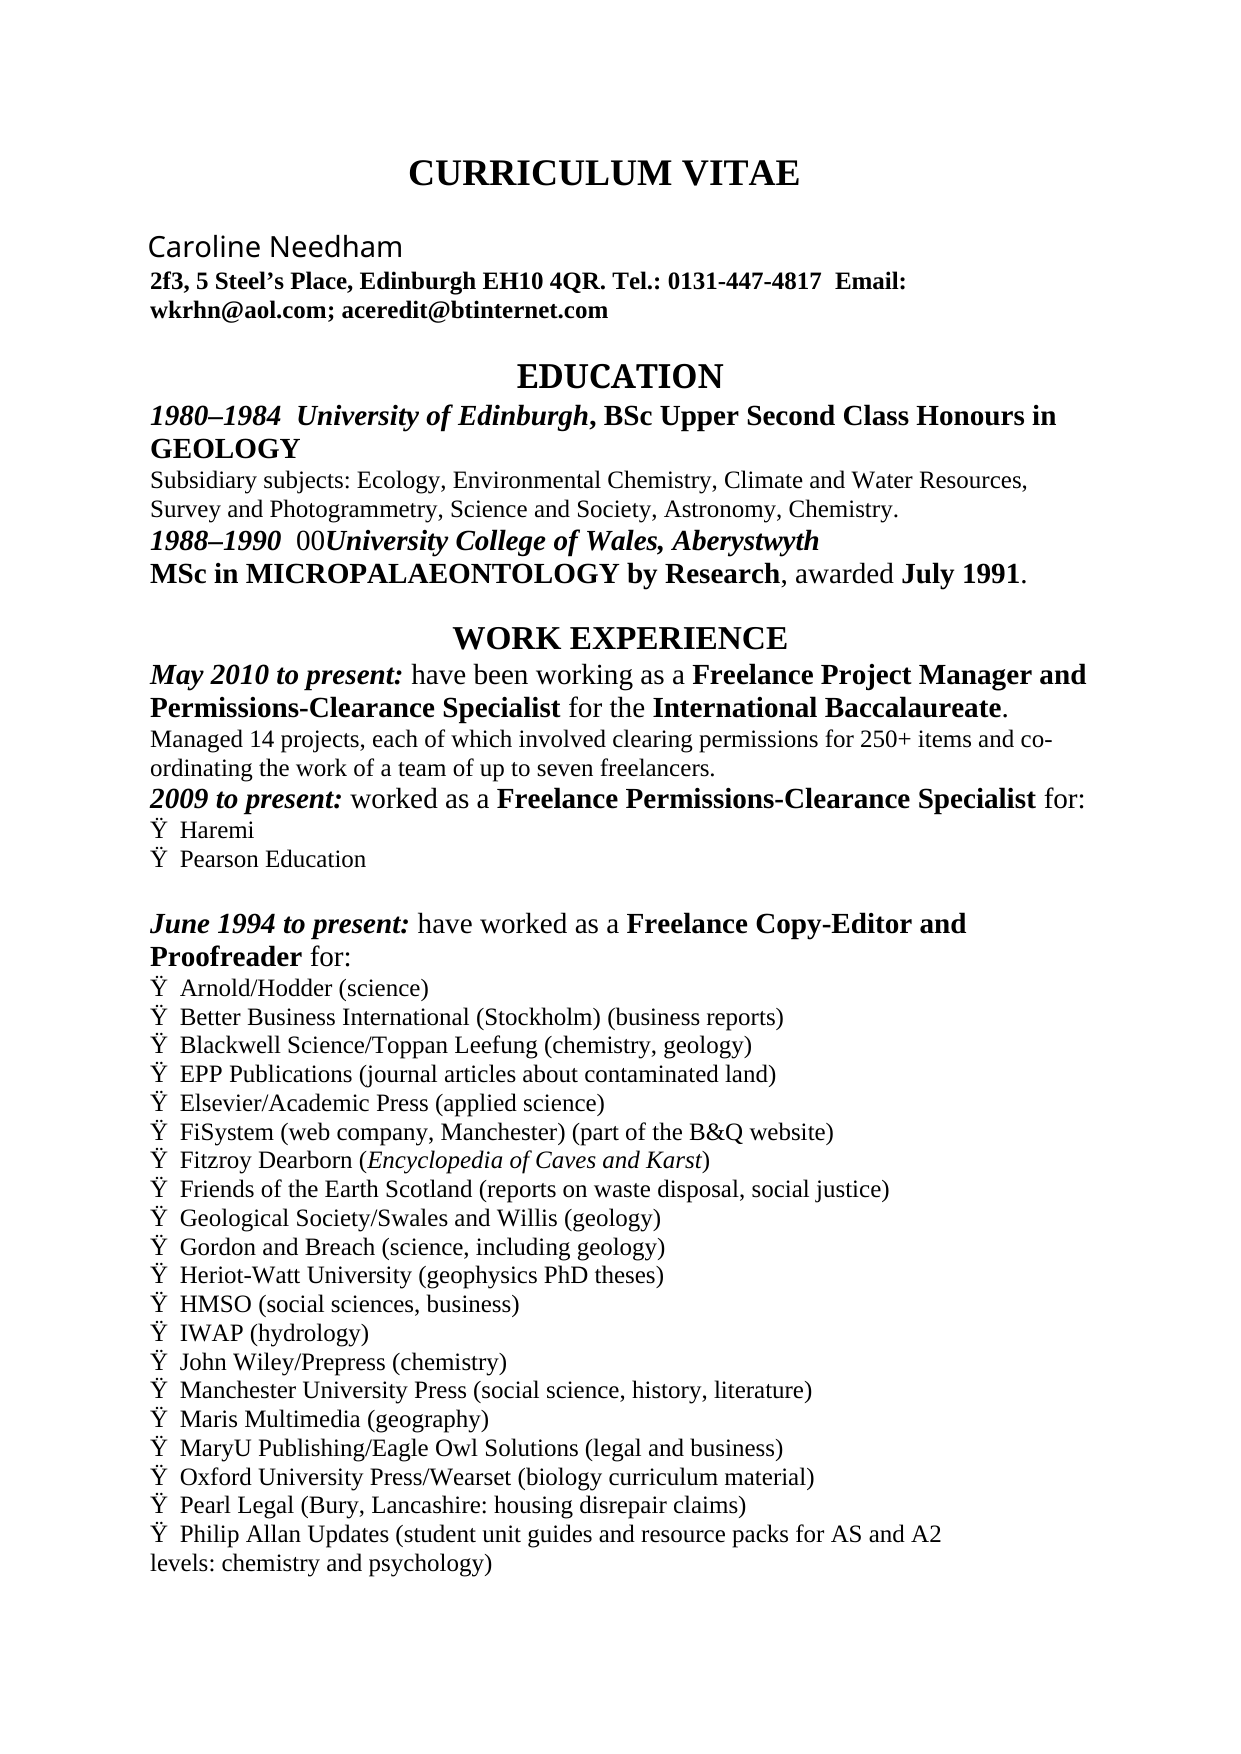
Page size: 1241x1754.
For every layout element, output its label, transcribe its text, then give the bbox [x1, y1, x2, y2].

text June 1994 to present: have worked as a Freelance Copy-Editor and Proofreader for: [150, 906, 1090, 973]
text EDUCATION [150, 353, 1090, 398]
text WORK EXPERIENCE [150, 618, 1090, 657]
text 1988–1990 00University College of Wales, Aberystwyth [150, 523, 1090, 556]
list HMSO (social sciences, business) [150, 1289, 974, 1318]
list Manchester University Press (social science, history, literature) [150, 1376, 974, 1404]
list Heriot-Watt University (geophysics PhD theses) [150, 1261, 974, 1289]
text Subsidiary subjects: Ecology, Environmental Chemistry, Climate and Water Resources, Survey and Photogrammetry, Science and Society, Astronomy, Chemistry. [150, 465, 1090, 523]
list Friends of the Earth Scotland (reports on waste disposal, social justice) [150, 1174, 974, 1203]
list Philip Allan Updates (student unit guides and resource packs for AS and A2 levels: chemistry and psychology) [150, 1519, 974, 1577]
list FiSystem (web company, Manchester) (part of the B&Q website) [150, 1117, 974, 1146]
list John Wiley/Prepress (chemistry) [150, 1347, 974, 1376]
list Fitzroy Dearborn (Encyclopedia of Caves and Karst) [150, 1146, 974, 1174]
list Gordon and Breach (science, including geology) [150, 1232, 974, 1261]
text 2009 to present: worked as a Freelance Permissions-Clearance Specialist for: [150, 781, 1090, 815]
text 1980–1984 University of Edinburgh, BSc Upper Second Class Honours in GEOLOGY [150, 398, 1090, 465]
list Maris Multimedia (geography) [150, 1404, 974, 1433]
list Arnold/Hodder (science) [150, 973, 974, 1002]
list Elsevier/Academic Press (applied science) [150, 1088, 974, 1117]
list Geological Society/Swales and Willis (geology) [150, 1203, 974, 1232]
text Caroline Needham [118, 227, 1090, 266]
list Blackwell Science/Toppan Leefung (chemistry, geology) [150, 1031, 974, 1059]
text 2f3, 5 Steel’s Place, Edinburgh EH10 4QR. Tel.: 0131-447-4817 Email: wkrhn@aol.com; aceredit@btinternet.com [150, 266, 1090, 324]
list Pearson Education [150, 844, 974, 872]
list Haremi [150, 815, 974, 844]
list Better Business International (Stockholm) (business reports) [150, 1002, 974, 1031]
list Oxford University Press/Wearset (biology curriculum material) [150, 1462, 974, 1491]
list Pearl Legal (Bury, : housing disrepair claims) [150, 1491, 974, 1519]
text MSc in MICROPALAEONTOLOGY by Research, awarded July 1991. [150, 556, 1090, 590]
list IWAP (hydrology) [150, 1318, 974, 1347]
text CURRICULUM VITAE [118, 150, 1090, 193]
list EPP Publications (journal articles about contaminated land) [150, 1059, 974, 1088]
list MaryU Publishing/Eagle Owl Solutions (legal and business) [150, 1433, 974, 1462]
text May 2010 to present: have been working as a Freelance Project Manager and Permissions-Clearance Specialist for the International Baccalaureate. Managed 14 projects, each of which involved clearing permissions for 250+ items and co-ordinating the work of a team of up to seven freelancers. [150, 657, 1090, 781]
